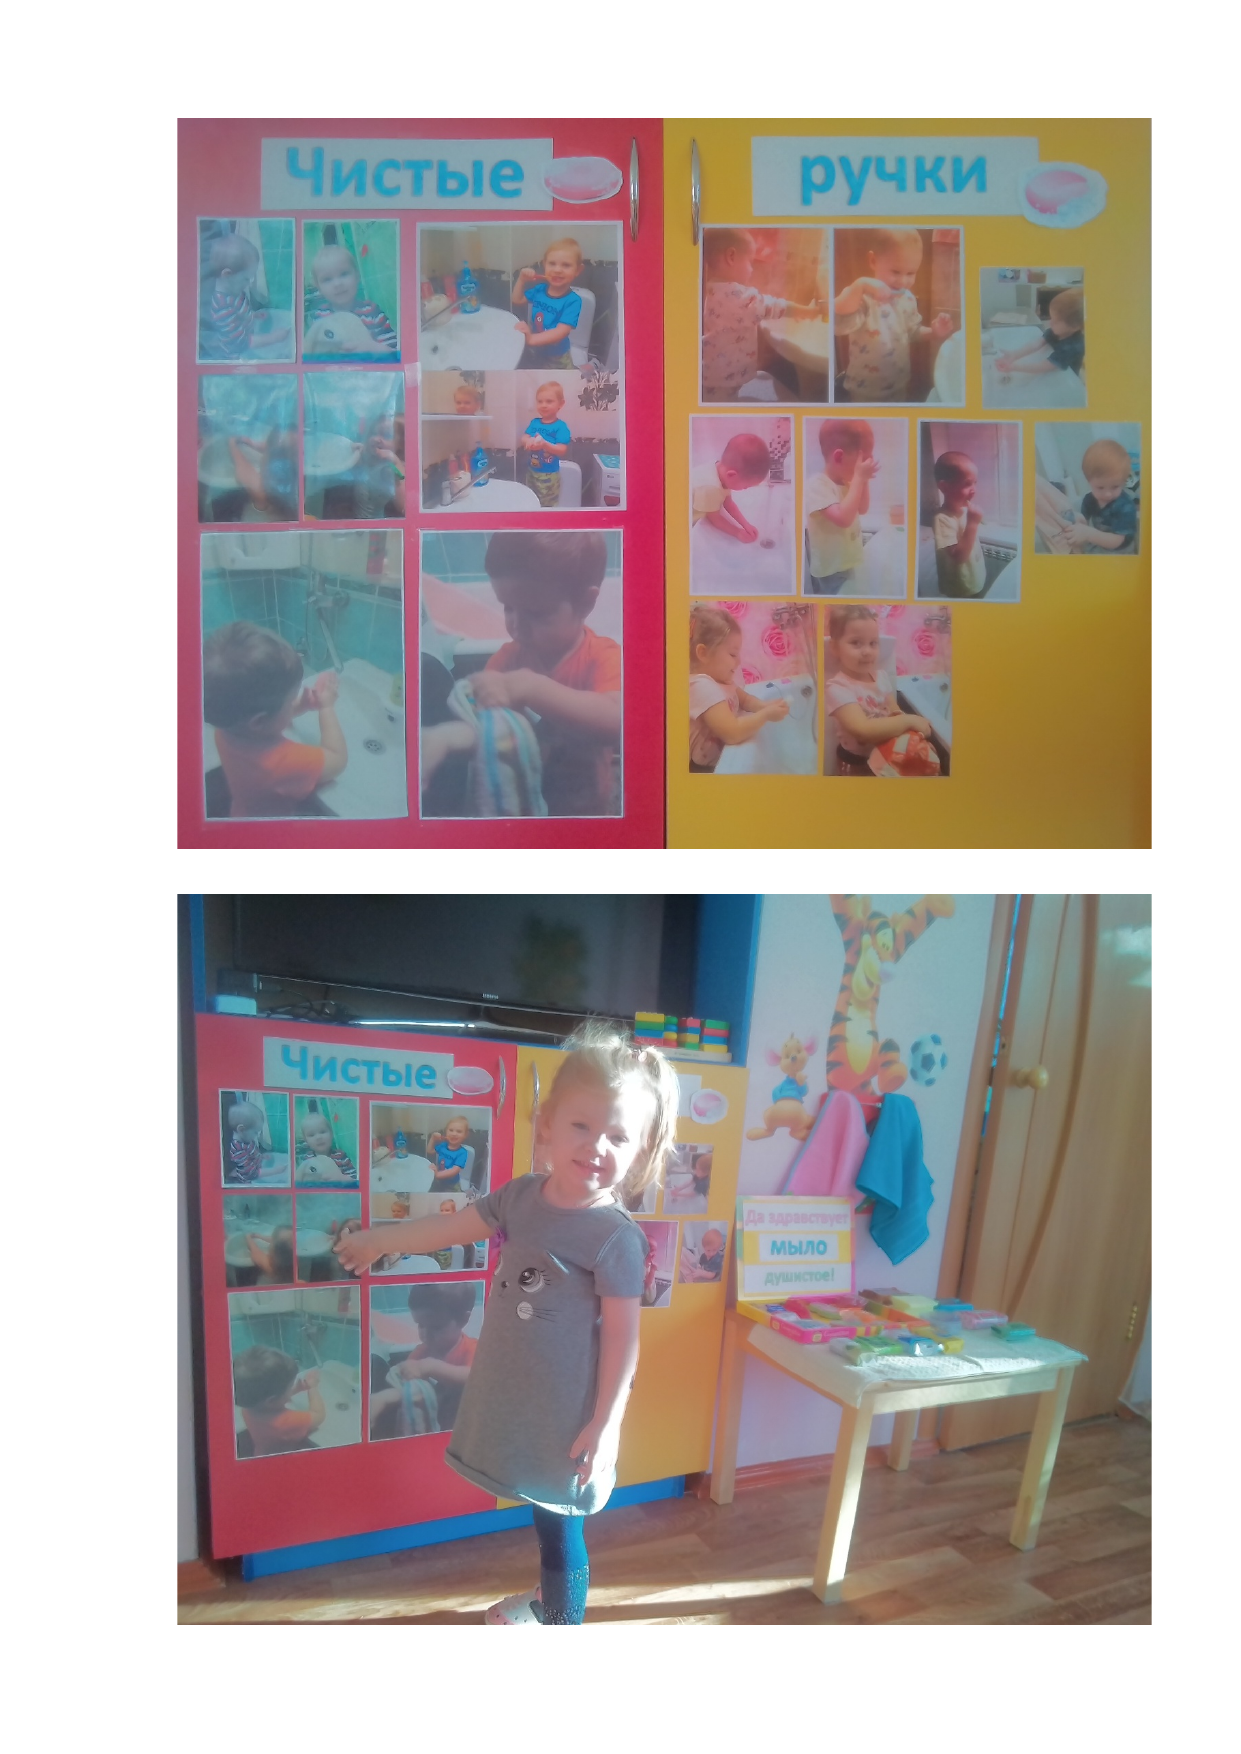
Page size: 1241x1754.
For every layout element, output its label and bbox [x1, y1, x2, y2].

picture [177, 118, 1152, 849]
picture [177, 894, 1152, 1625]
